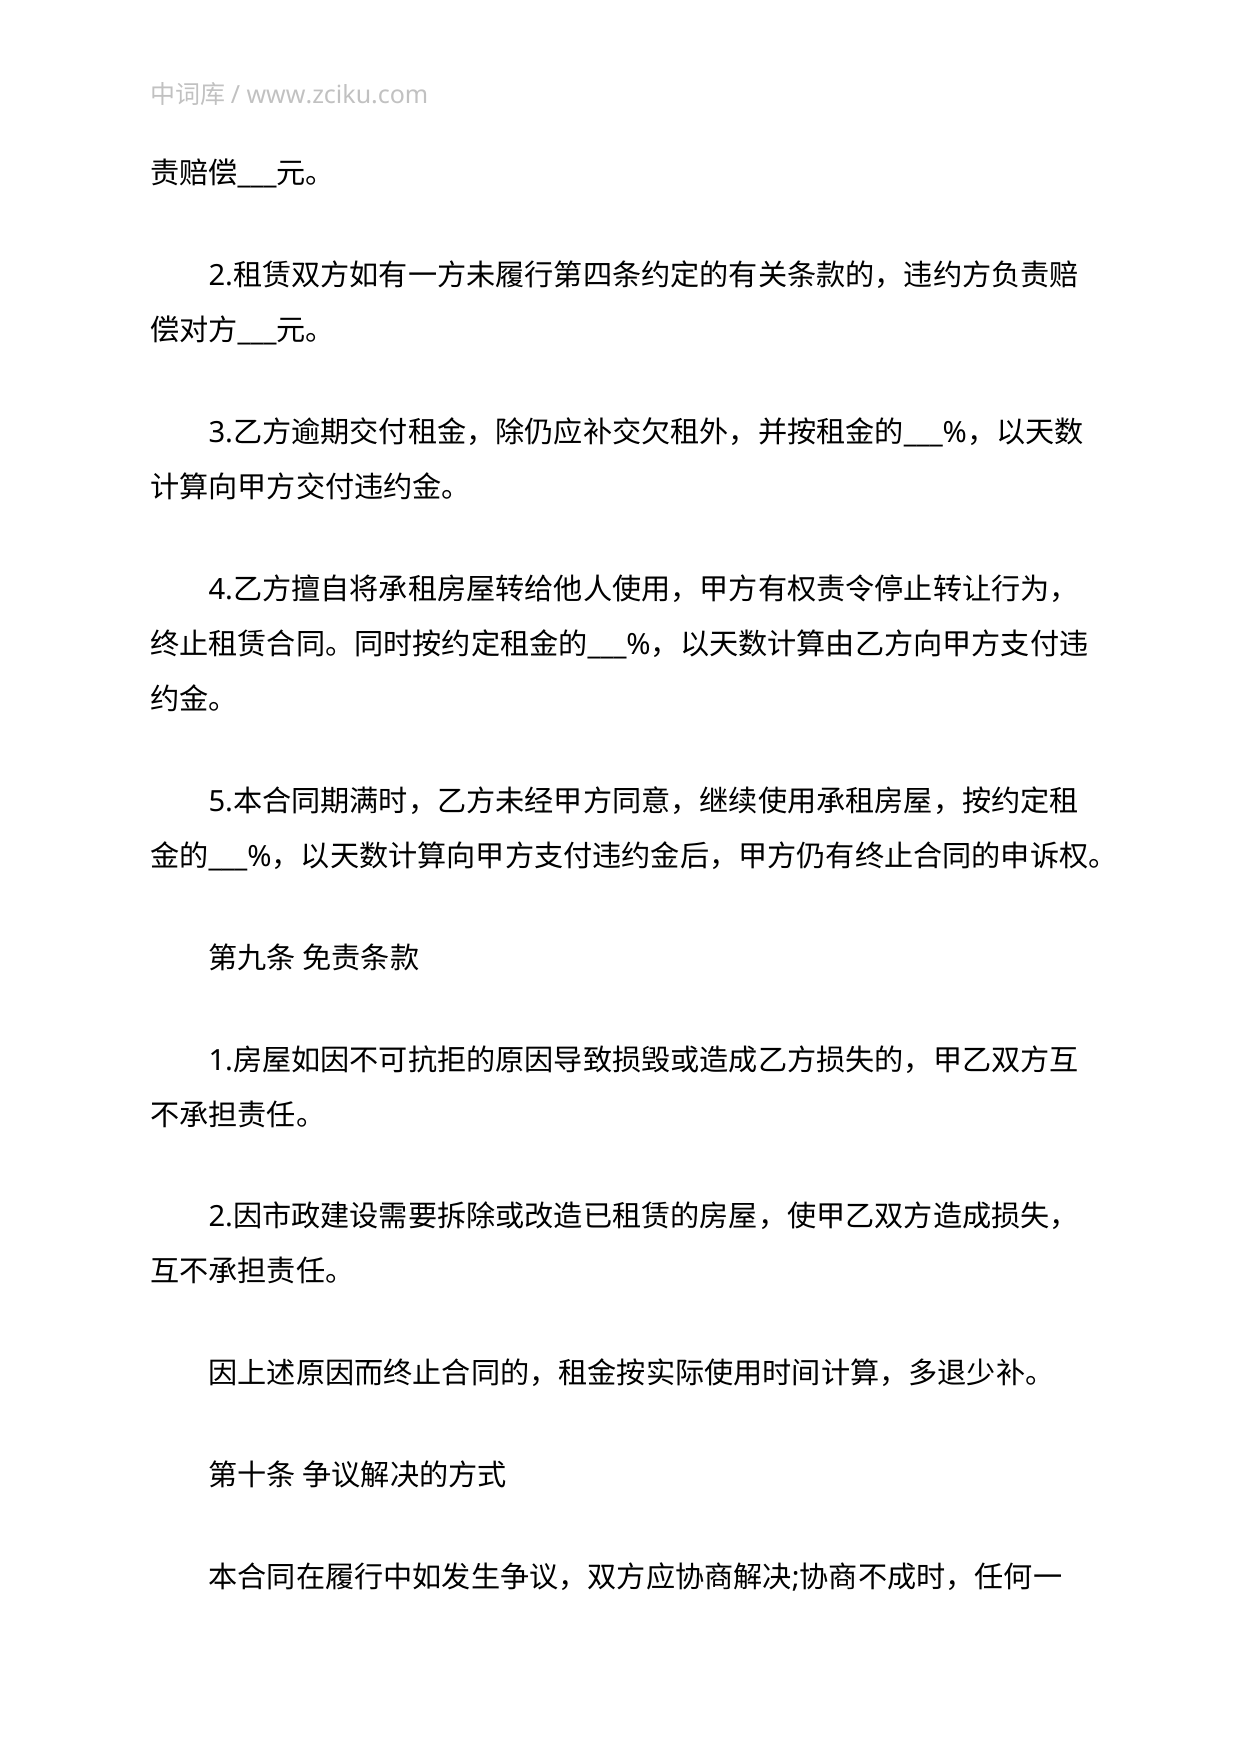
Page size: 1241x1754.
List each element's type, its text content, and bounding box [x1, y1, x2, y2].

text 2.租赁双方如有一方未履行第四条约定的有关条款的，违约方负责赔偿对方___元。 [150, 252, 1090, 349]
text 5.本合同期满时，乙方未经甲方同意，继续使用承租房屋，按约定租金的___%，以天数计算向甲方支付违约金后，甲方仍有终止合同的申诉权。 [150, 777, 1090, 875]
text 4.乙方擅自将承租房屋转给他人使用，甲方有权责令停止转让行为，终止租赁合同。同时按约定租金的___%，以天数计算由乙方向甲方支付违约金。 [150, 566, 1090, 718]
text 3.乙方逾期交付租金，除仍应补交欠租外，并按租金的___%，以天数计算向甲方交付违约金。 [150, 409, 1090, 506]
text 2.因市政建设需要拆除或改造已租赁的房屋，使甲乙双方造成损失，互不承担责任。 [150, 1193, 1090, 1290]
text 1.房屋如因不可抗拒的原因导致损毁或造成乙方损失的，甲乙双方互不承担责任。 [150, 1036, 1090, 1133]
text 第九条 免责条款 [150, 934, 1090, 977]
text 因上述原因而终止合同的，租金按实际使用时间计算，多退少补。 [150, 1350, 1090, 1392]
text 第十条 争议解决的方式 [150, 1452, 1090, 1494]
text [150, 1553, 1090, 1596]
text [150, 150, 1090, 192]
